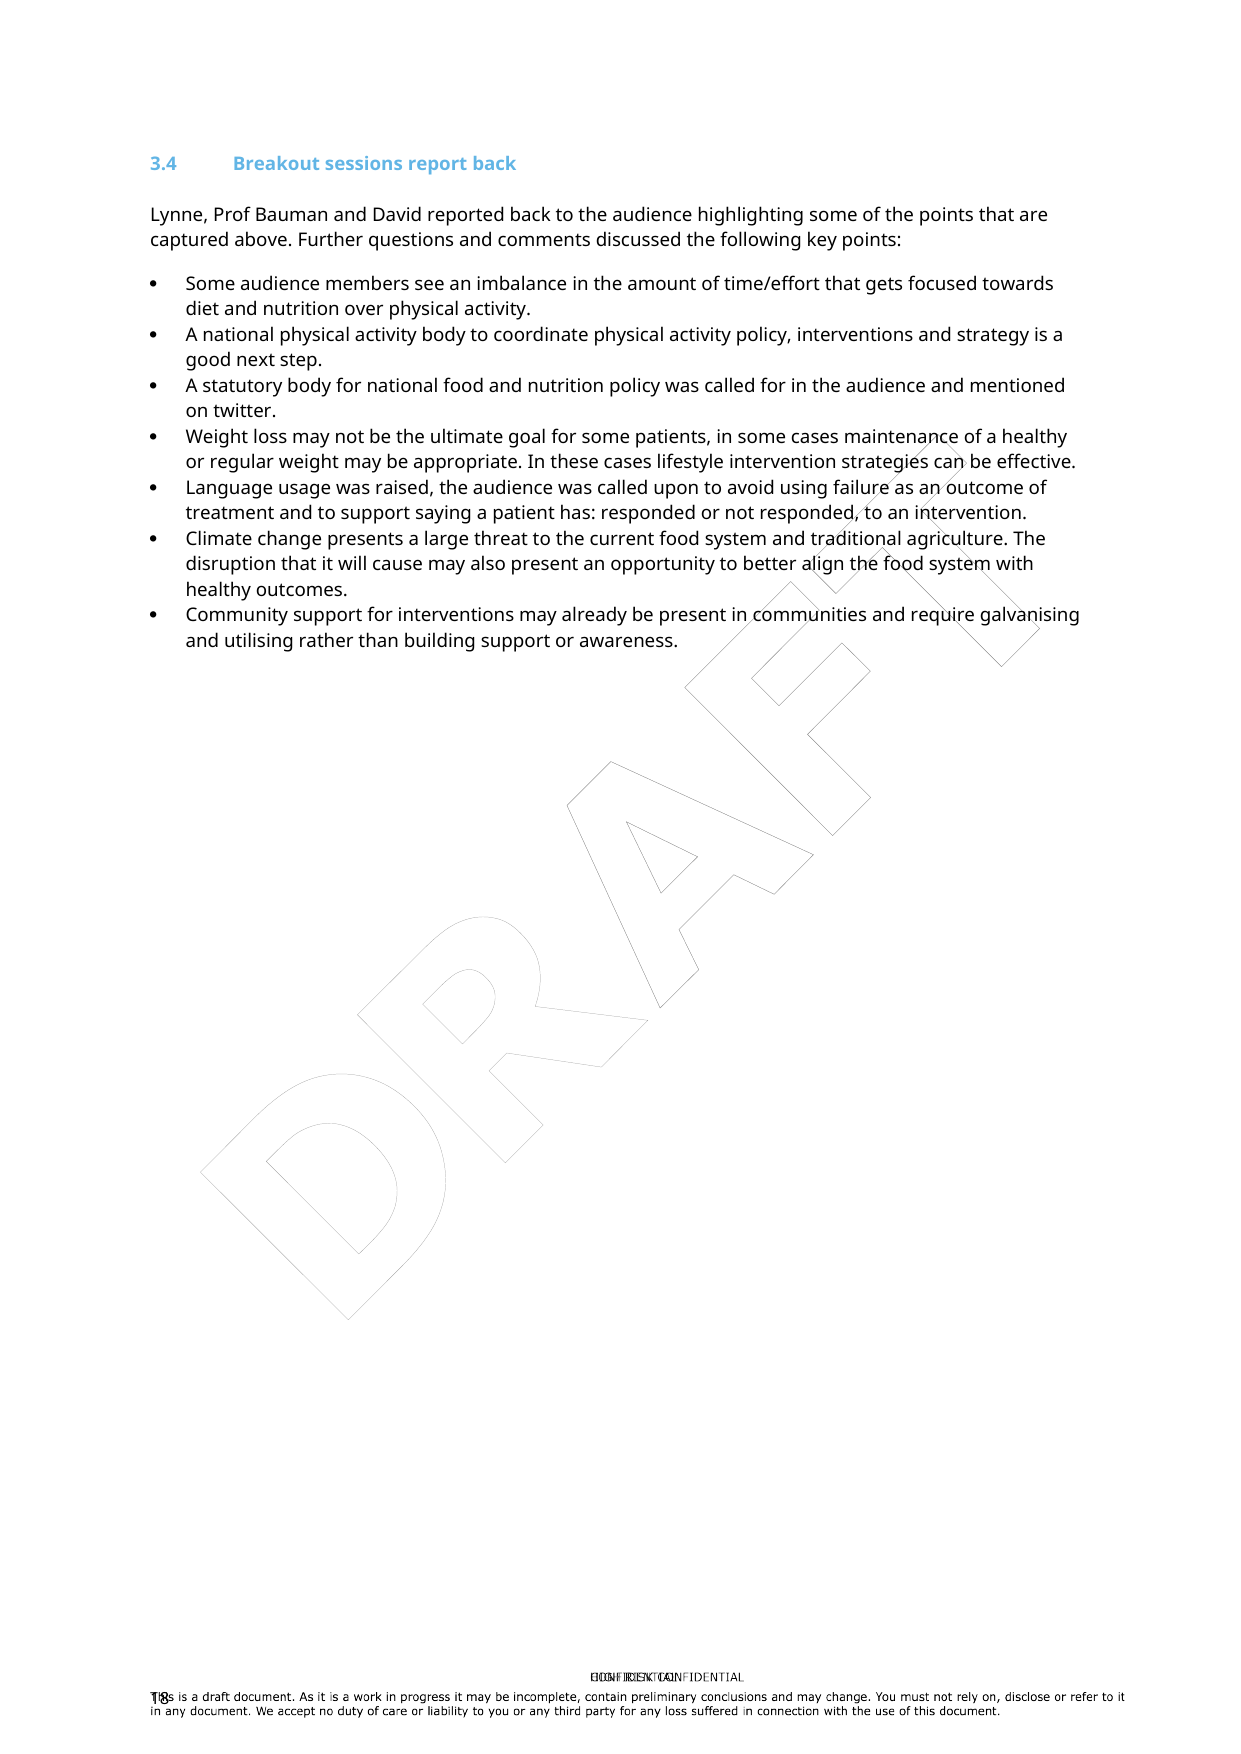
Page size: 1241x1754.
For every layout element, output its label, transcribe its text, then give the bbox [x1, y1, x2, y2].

list Some audience members see an imbalance in the amount of time/effort that gets focused towards diet and nutrition over physical activity. [150, 270, 1090, 321]
list Weight loss may not be the ultimate goal for some patients, in some cases maintenance of a healthy or regular weight may be appropriate. In these cases lifestyle intervention strategies can be effective. [150, 423, 1090, 474]
list Community support for interventions may already be present in communities and require galvanising and utilising rather than building support or awareness. [150, 602, 1090, 653]
list A statutory body for national food and nutrition policy was called for in the audience and mentioned on twitter. [150, 372, 1090, 423]
picture [150, 1671, 1241, 1718]
list Climate change presents a large threat to the current food system and traditional agriculture. The disruption that it will cause may also present an opportunity to better align the food system with healthy outcomes. [150, 525, 1090, 602]
list A national physical activity body to coordinate physical activity policy, interventions and strategy is a good next step. [150, 321, 1090, 372]
text Lynne, Prof Bauman and David reported back to the audience highlighting some of the points that are captured above. Further questions and comments discussed the following key points: [150, 201, 1090, 252]
list Language usage was raised, the audience was called upon to avoid using failure as an outcome of treatment and to support saying a patient has: responded or not responded, to an intervention. [150, 474, 1090, 525]
subtitle Breakout sessions report back [150, 150, 1090, 176]
